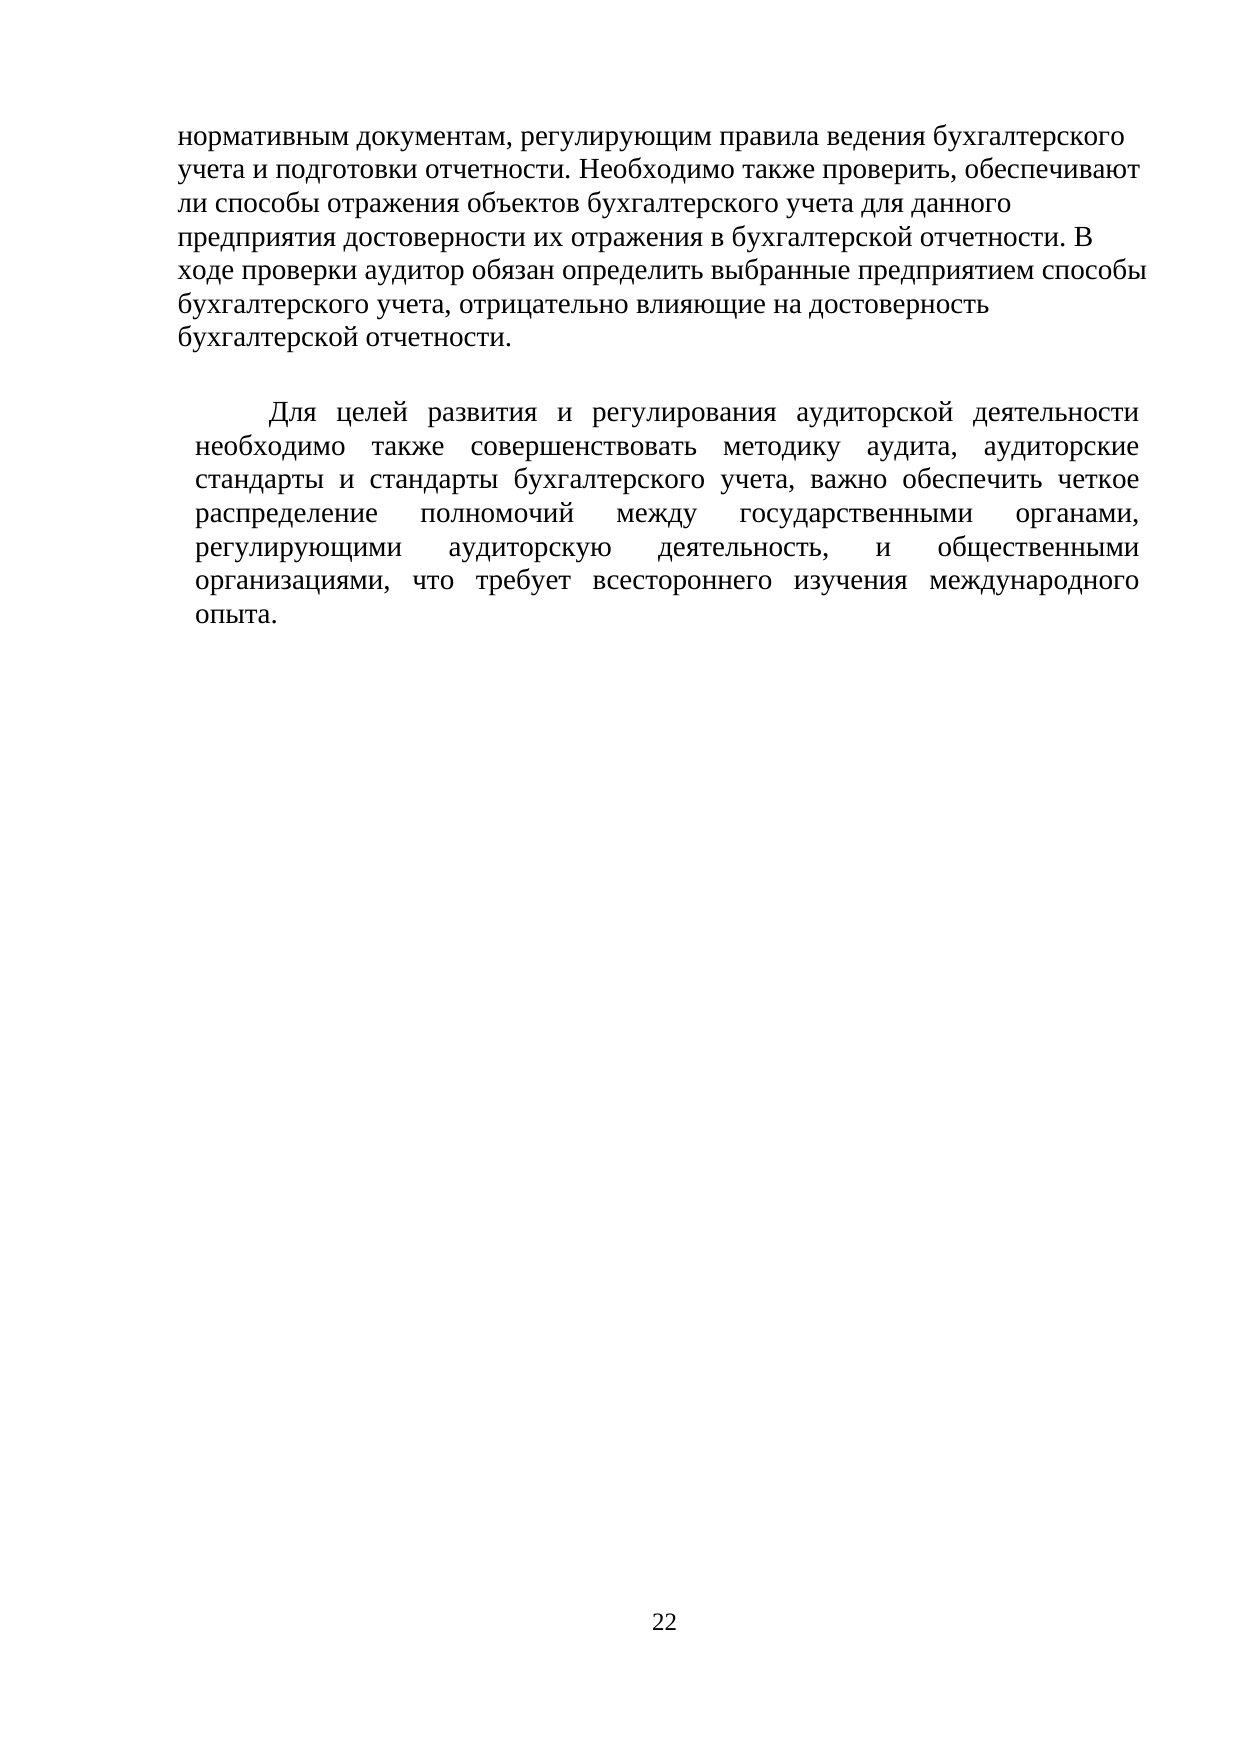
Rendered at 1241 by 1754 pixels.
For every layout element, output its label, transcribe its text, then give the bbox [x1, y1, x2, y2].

text Для целей развития и регулирования аудиторской деятельности необходимо также совершенствовать методику аудита, аудиторские стандарты и стандарты бухгалтерского учета, важно обеспечить четкое распределение полномочий между государственными органами, регулирующими аудиторскую деятельность, и общественными организациями, что требует всестороннего изучения международного опыта. [195, 394, 1140, 629]
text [177, 118, 1152, 353]
